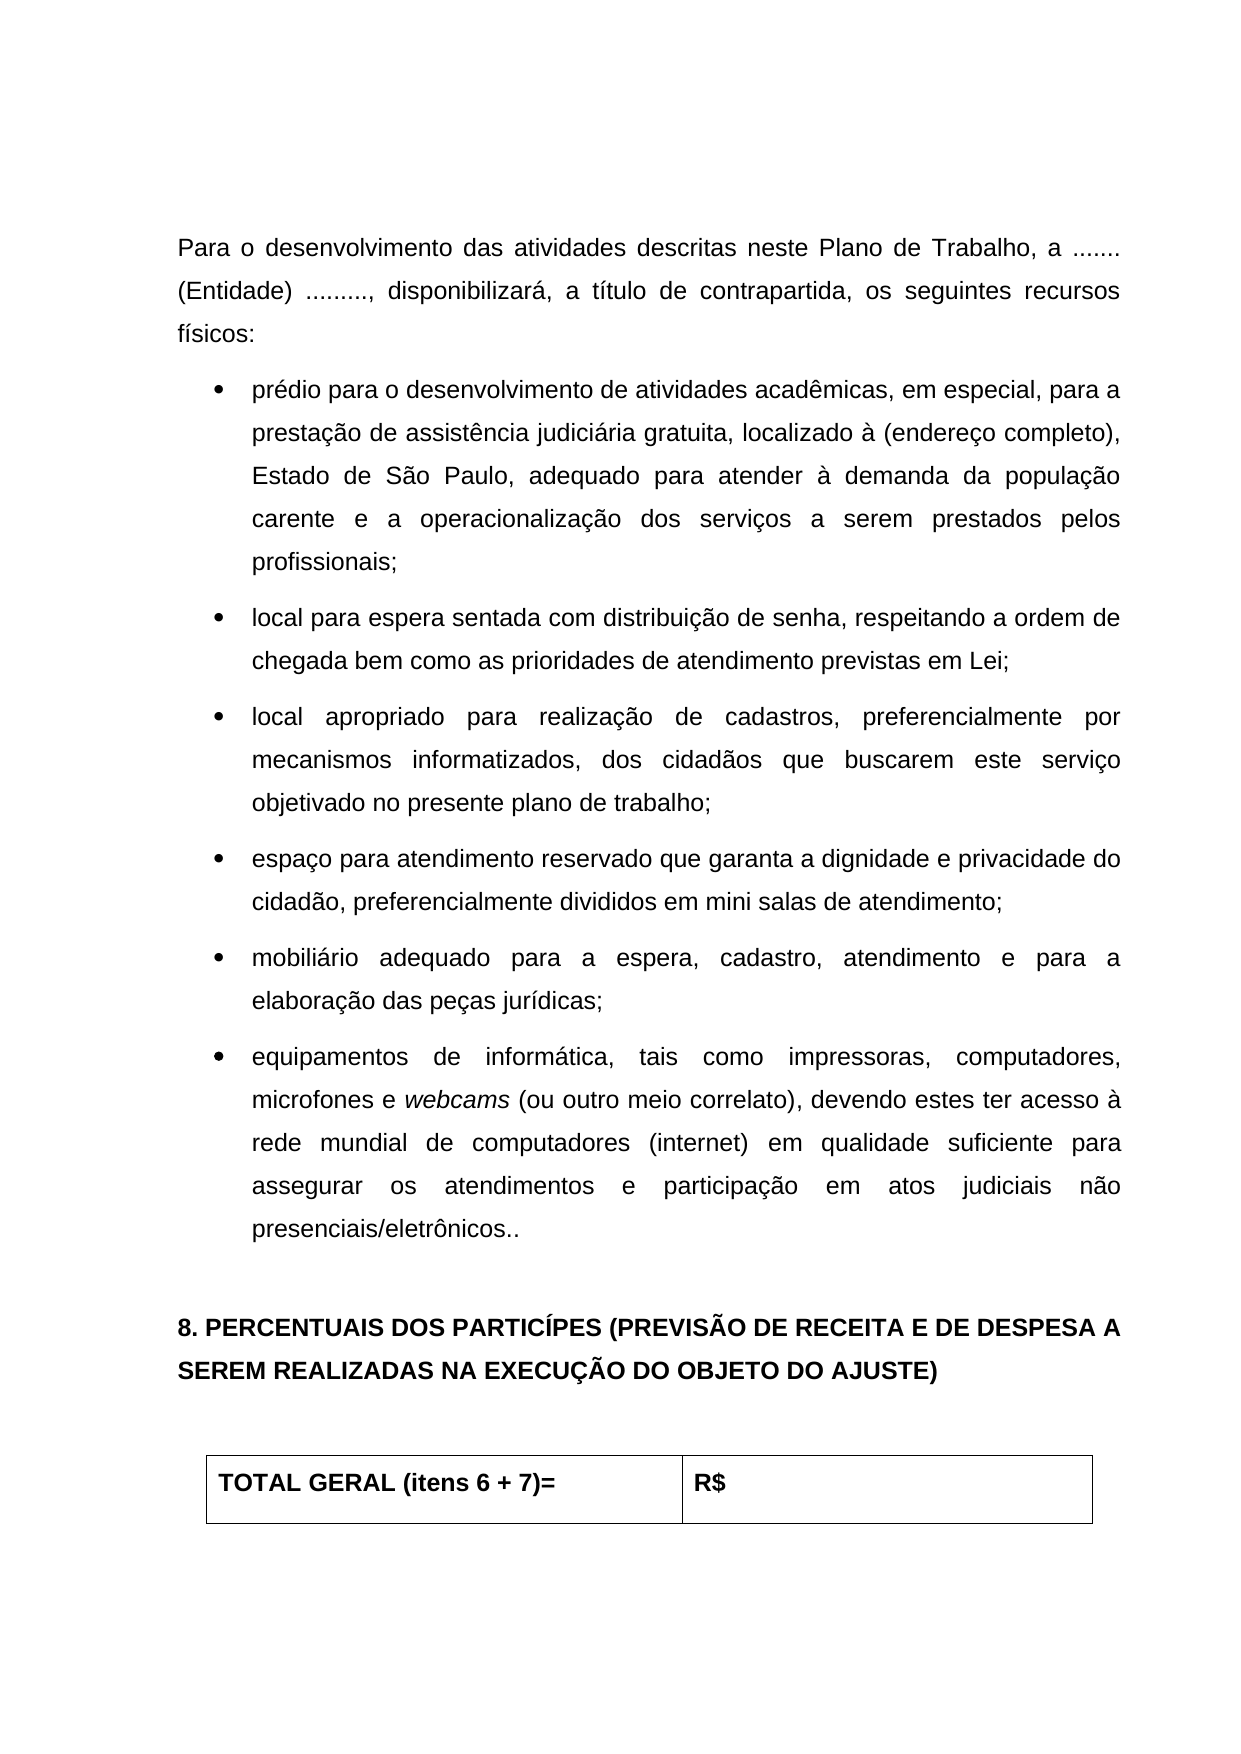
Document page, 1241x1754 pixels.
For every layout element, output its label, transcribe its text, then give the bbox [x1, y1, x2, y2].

list 8. PERCENTUAIS DOS PARTICÍPES (PREVISÃO DE RECEITA E DE DESPESA A SEREM REALIZADAS NA EXECUÇÃO DO OBJETO DO AJUSTE) [177, 1313, 1122, 1385]
list espaço para atendimento reservado que garanta a dignidade e privacidade do cidadão, preferencialmente divididos em mini salas de atendimento; [214, 844, 1122, 916]
table_header R$ [683, 1456, 1092, 1523]
text Para o desenvolvimento das atividades descritas neste Plano de Trabalho, a .......(Entidade) ........., disponibilizará, a título de contrapartida, os seguintes recursos físicos: [177, 233, 1122, 348]
list equipamentos de informática, tais como impressoras, computadores, microfones e webcams (ou outro meio correlato), devendo estes ter acesso à rede mundial de computadores (internet) em qualidade suficiente para assegurar os atendimentos e participação em atos judiciais não presenciais/eletrônicos.. [214, 1041, 1122, 1243]
list local apropriado para realização de cadastros, preferencialmente por mecanismos informatizados, dos cidadãos que buscarem este serviço objetivado no presente plano de trabalho; [214, 702, 1122, 817]
list local para espera sentada com distribuição de senha, respeitando a ordem de chegada bem como as prioridades de atendimento previstas em Lei; [214, 603, 1122, 675]
list mobiliário adequado para a espera, cadastro, atendimento e para a elaboração das peças jurídicas; [214, 943, 1122, 1014]
list prédio para o desenvolvimento de atividades acadêmicas, em especial, para a prestação de assistência judiciária gratuita, localizado à (endereço completo), Estado de São Paulo, adequado para atender à demanda da população carente e a operacionalização dos serviços a serem prestados pelos profissionais; [214, 375, 1122, 576]
table_header TOTAL GERAL (itens 6 + 7)= [207, 1456, 682, 1523]
